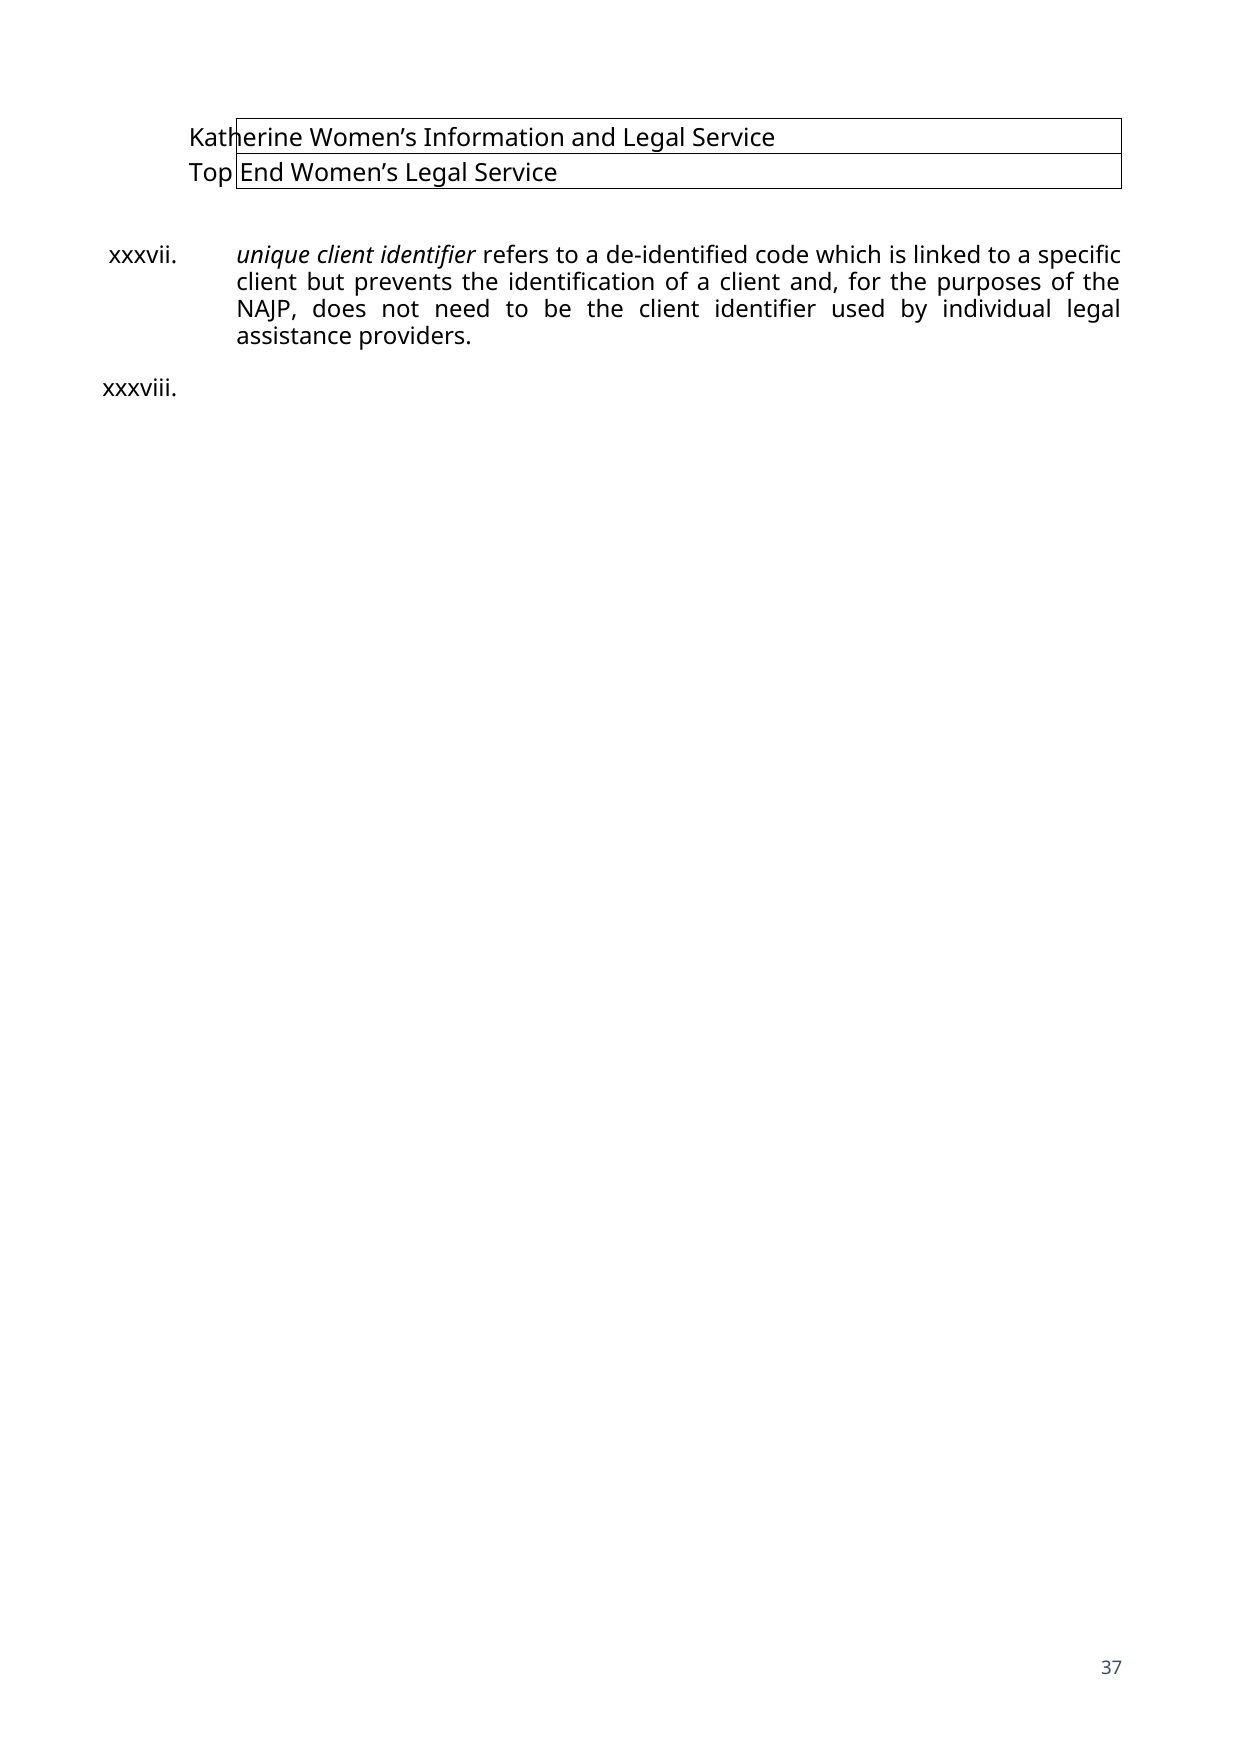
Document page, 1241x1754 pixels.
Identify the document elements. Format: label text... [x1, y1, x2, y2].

table_cell Top End Women’s Legal Service [237, 154, 1121, 188]
list unique client identifier refers to a de-identified code which is linked to a specific client but prevents the identification of a client and, for the purposes of the NAJP, does not need to be the client identifier used by individual legal assistance providers. [177, 241, 1122, 350]
table_cell Katherine Women’s Information and Legal Service [237, 119, 1121, 153]
